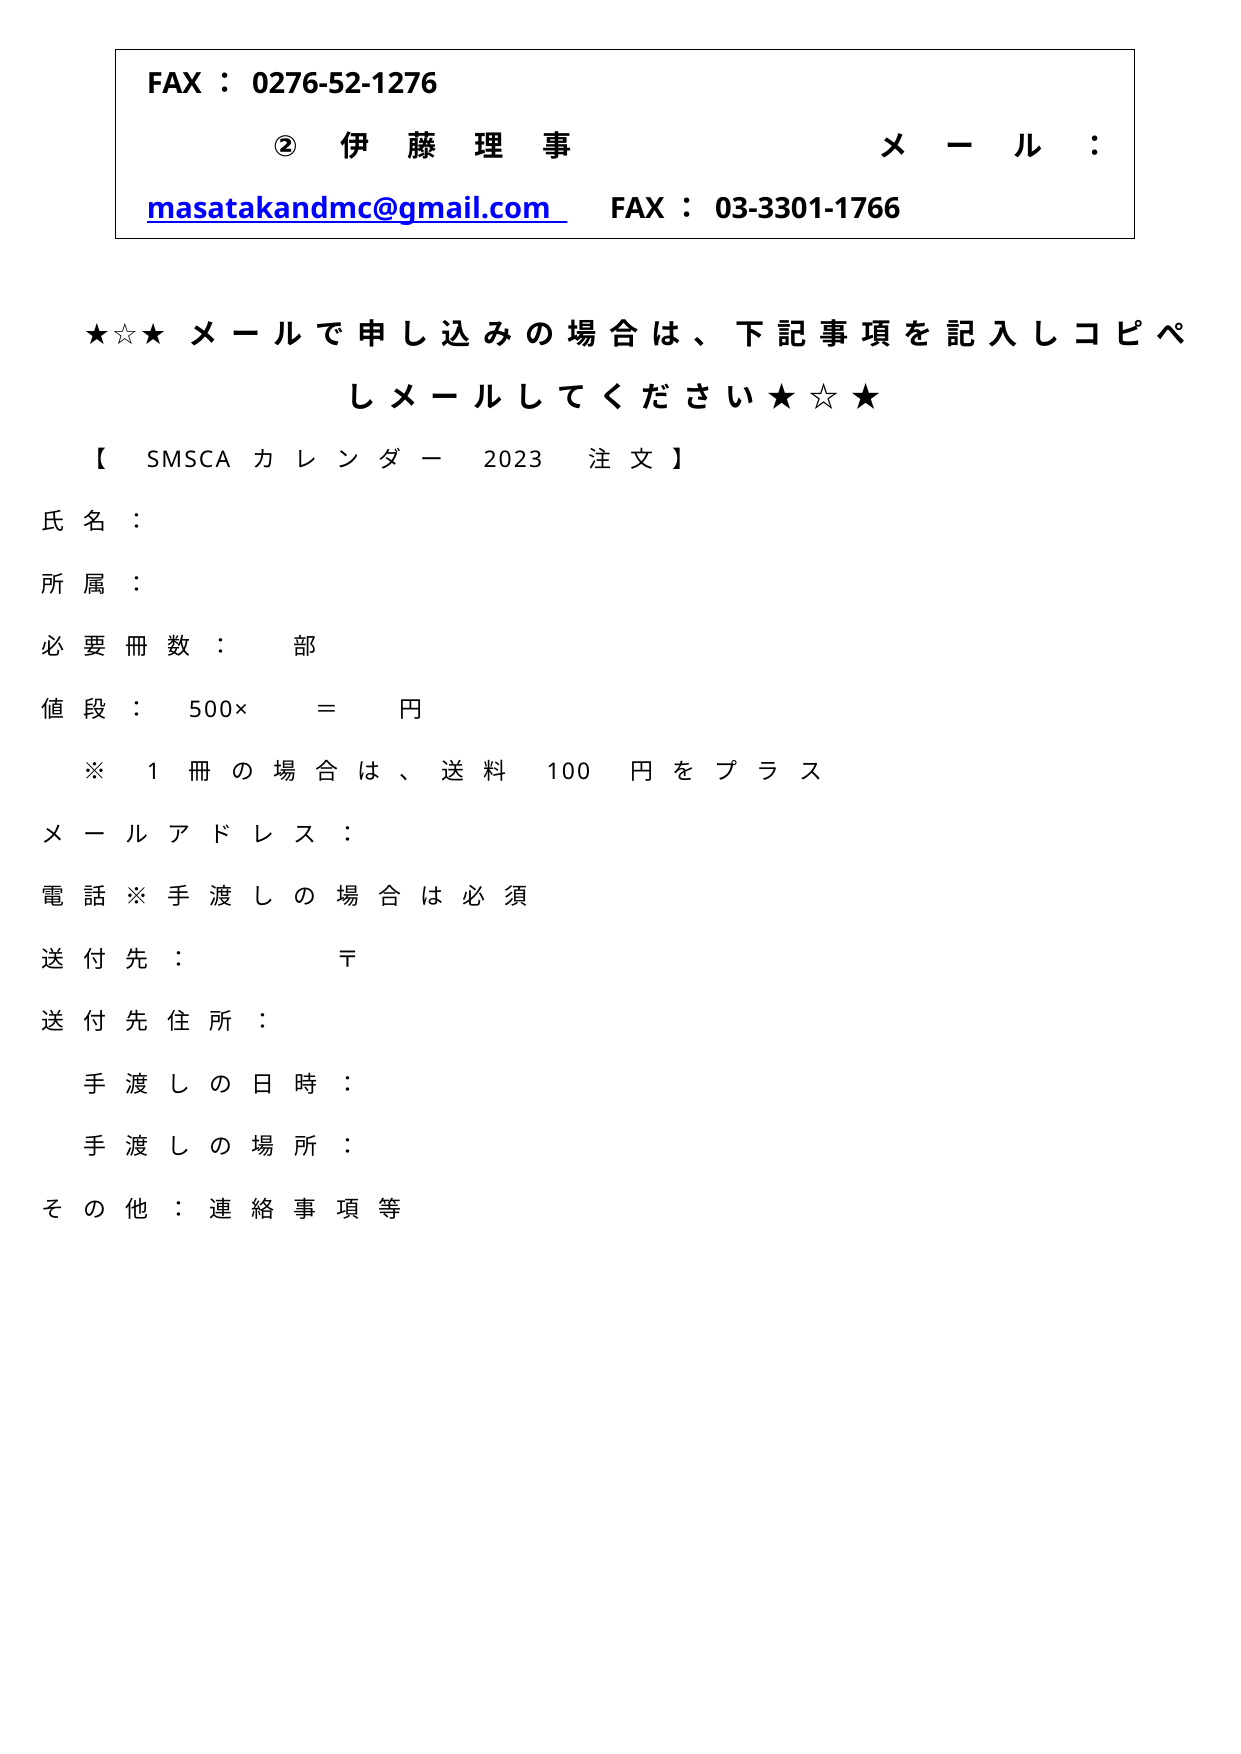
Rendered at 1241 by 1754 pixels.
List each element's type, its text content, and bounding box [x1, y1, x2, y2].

text 電話※手渡しの場合は必須 [41, 863, 1199, 926]
text 手渡しの場所： [41, 1113, 1199, 1176]
text その他：連絡事項等 [41, 1176, 1199, 1238]
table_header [116, 50, 1134, 237]
text 送付先住所： [41, 988, 1199, 1051]
text 手渡しの日時： [41, 1051, 1199, 1113]
text 【SMSCAカレンダー2023 注文】 [41, 426, 1199, 488]
text 値段：500× ＝ 円 [41, 676, 1199, 738]
text 氏名： [41, 488, 1199, 551]
text ★☆★メールで申し込みの場合は、下記事項を記入しコピぺしメールしてください★☆★ [41, 301, 1199, 426]
text 送付先： 〒 [41, 926, 1199, 988]
text 必要冊数： 部 [41, 613, 1199, 676]
text ※1冊の場合は、送料100円をプラス [41, 738, 1199, 801]
text 所属： [41, 551, 1199, 613]
text メールアドレス： [41, 801, 1199, 863]
